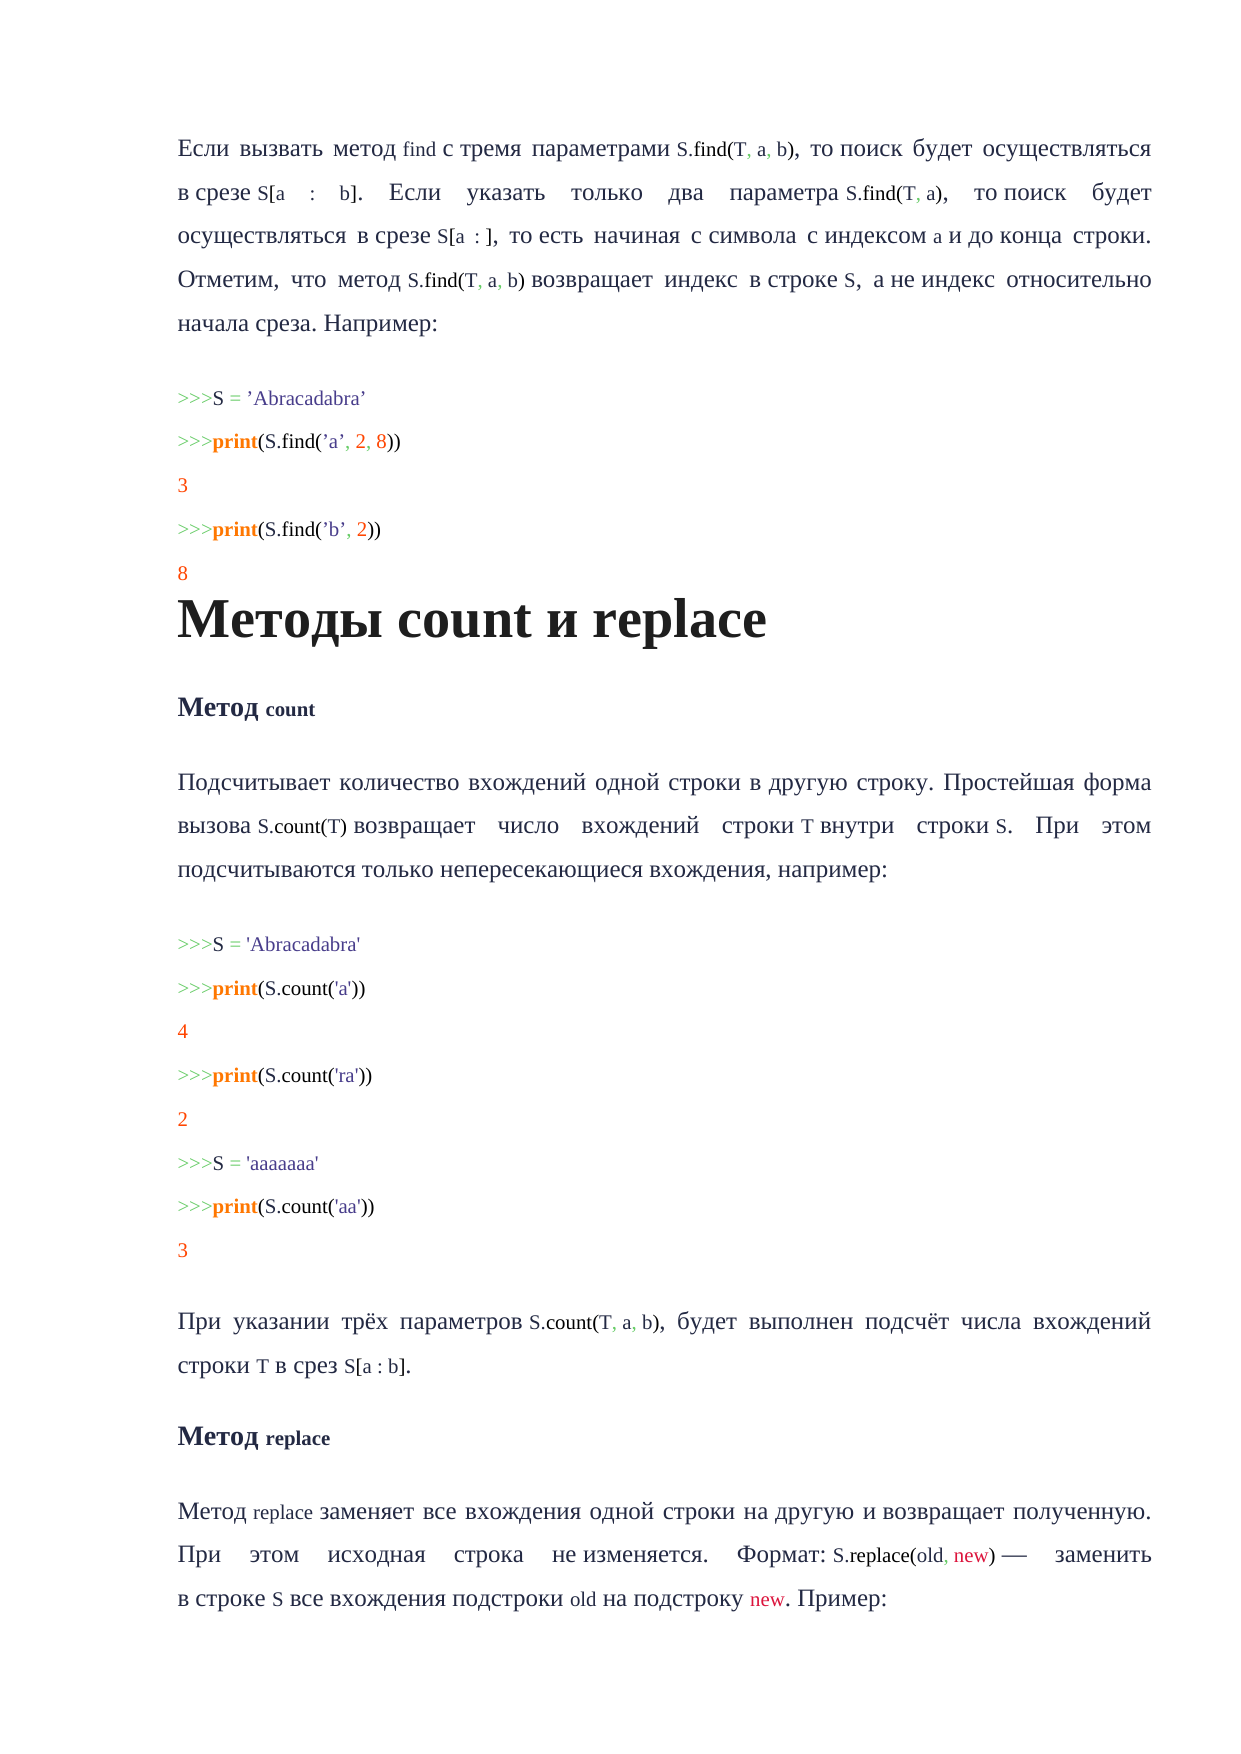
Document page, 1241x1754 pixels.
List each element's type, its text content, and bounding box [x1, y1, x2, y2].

text >>>print(S.count('ra')) [177, 1043, 1152, 1087]
text При указании трёх параметров S.count(T, a, b), будет выполнен подсчёт числа вхождений строки T в срез S[a : b]. [177, 1291, 1152, 1379]
text Метод count [177, 679, 1152, 722]
text Метод replace [177, 1408, 1152, 1452]
text 3 [177, 1218, 1152, 1262]
text >>>S = 'Abracadabra' [177, 912, 1152, 956]
text Метод replace заменяет все вхождения одной строки на другую и возвращает полученную. При этом исходная строка не изменяется. Формат: S.replace(old, new) — заменить в строке S все вхождения подстроки old на подстроку new. Пример: [177, 1481, 1152, 1612]
text 4 [177, 999, 1152, 1043]
text >>>S = 'aaaaaaa' [177, 1131, 1152, 1174]
text >>>print(S.find(’a’, 2, 8)) [177, 410, 1152, 453]
text Методы count и replace [177, 585, 1152, 649]
text >>>print(S.count('aa')) [177, 1174, 1152, 1218]
text >>>print(S.find(’b’, 2)) [177, 497, 1152, 541]
text >>>print(S.count('a')) [177, 956, 1152, 999]
text Подсчитывает количество вхождений одной строки в другую строку. Простейшая форма вызова S.count(T) возвращает число вхождений строки T внутри строки S. При этом подсчитываются только непересекающиеся вхождения, например: [177, 752, 1152, 883]
text 3 [177, 453, 1152, 497]
text >>>S = ’Abracadabra’ [177, 366, 1152, 410]
text 2 [177, 1087, 1152, 1131]
text 8 [177, 541, 1152, 585]
text Если вызвать метод find с тремя параметрами S.find(T, a, b), то поиск будет осуществляться в срезе S[a : b]. Если указать только два параметра S.find(T, a), то поиск будет осуществляться в срезе S[a : ], то есть начиная с символа с индексом a и до конца строки. Отметим, что метод S.find(T, a, b) возвращает индекс в строке S, а не индекс относительно начала среза. Например: [177, 118, 1152, 337]
